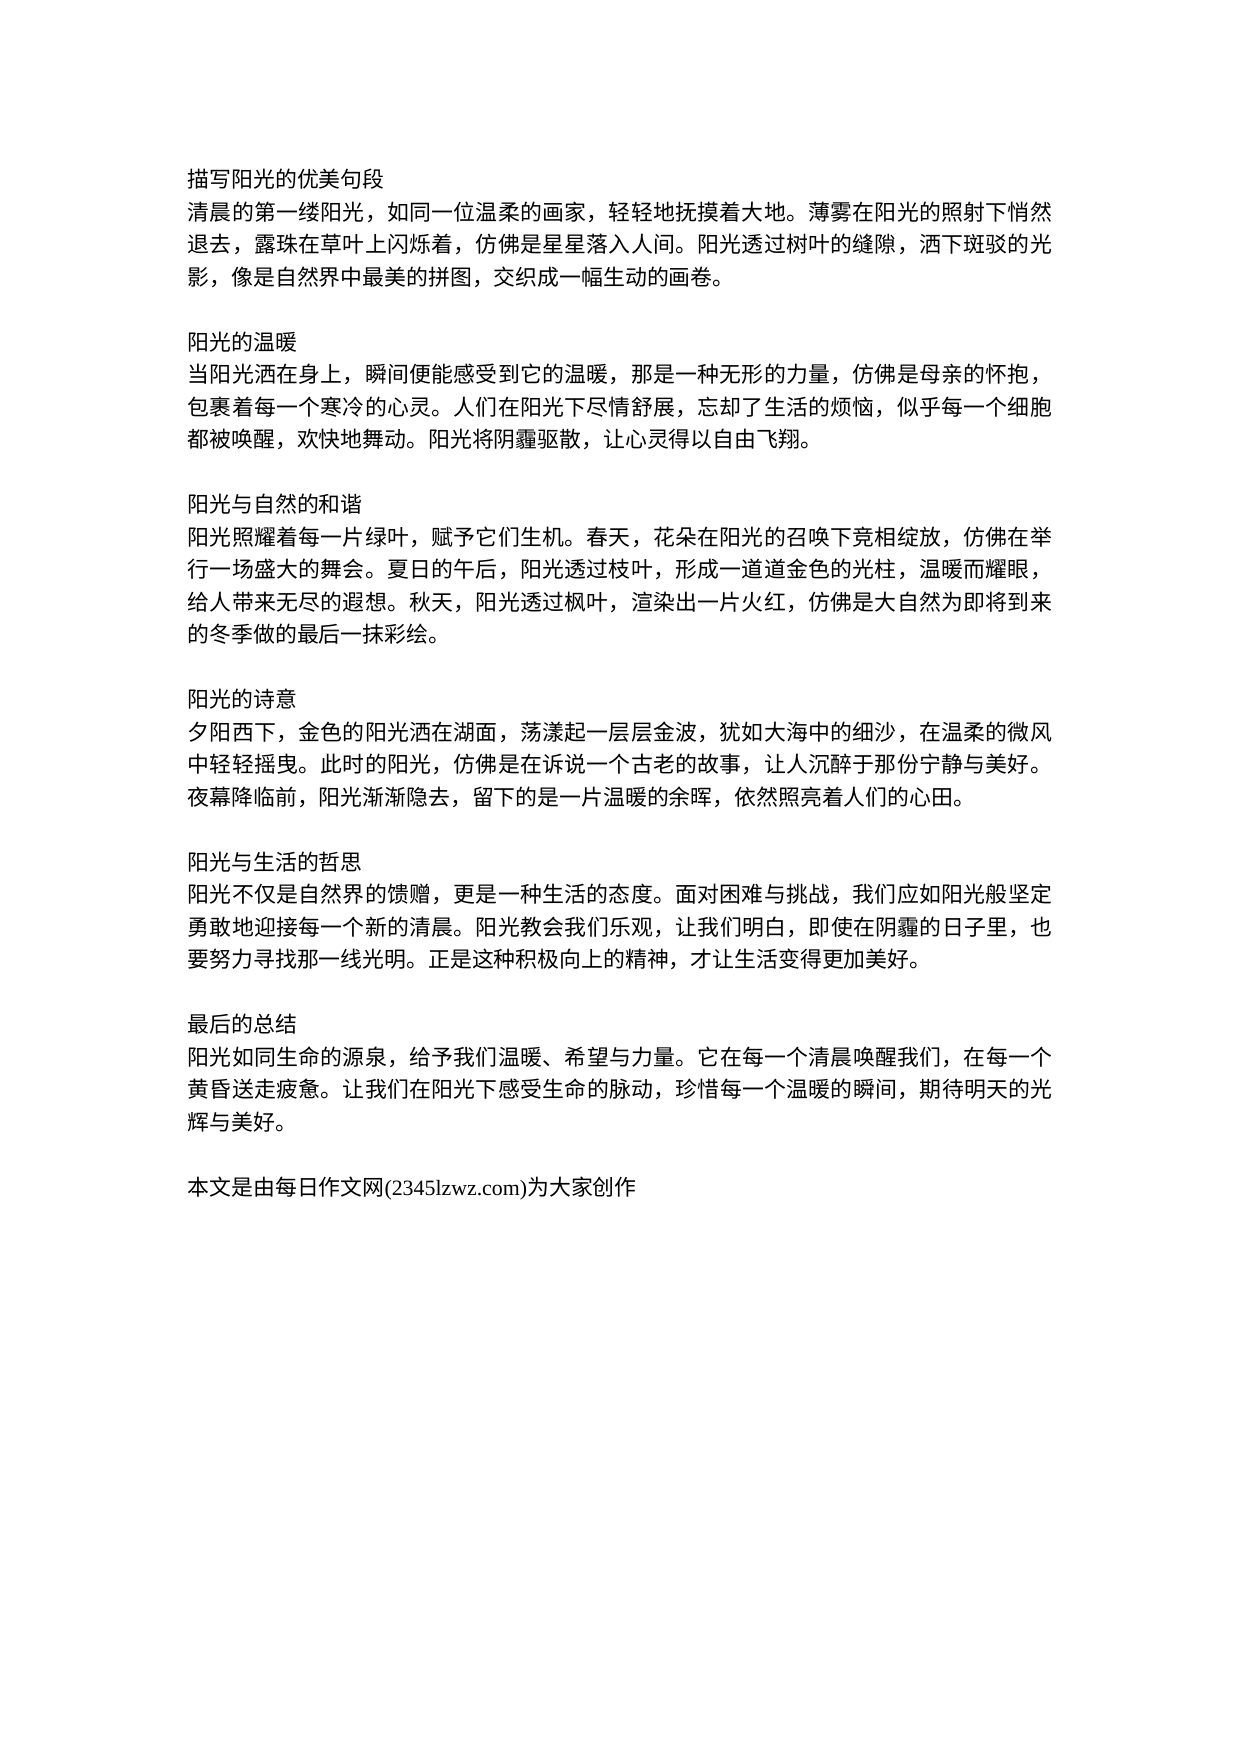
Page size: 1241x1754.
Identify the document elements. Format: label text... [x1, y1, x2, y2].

text 阳光照耀着每一片绿叶，赋予它们生机。春天，花朵在阳光的召唤下竞相绽放，仿佛在举行一场盛大的舞会。夏日的午后，阳光透过枝叶，形成一道道金色的光柱，温暖而耀眼，给人带来无尽的遐想。秋天，阳光透过枫叶，渲染出一片火红，仿佛是大自然为即将到来的冬季做的最后一抹彩绘。 [187, 519, 1053, 649]
text 阳光如同生命的源泉，给予我们温暖、希望与力量。它在每一个清晨唤醒我们，在每一个黄昏送走疲惫。让我们在阳光下感受生命的脉动，珍惜每一个温暖的瞬间，期待明天的光辉与美好。 [187, 1039, 1053, 1137]
text 本文是由每日作文网(2345lzwz.com)为大家创作 [187, 1169, 1053, 1202]
text 当阳光洒在身上，瞬间便能感受到它的温暖，那是一种无形的力量，仿佛是母亲的怀抱，包裹着每一个寒冷的心灵。人们在阳光下尽情舒展，忘却了生活的烦恼，似乎每一个细胞都被唤醒，欢快地舞动。阳光将阴霾驱散，让心灵得以自由飞翔。 [187, 357, 1053, 454]
text 夕阳西下，金色的阳光洒在湖面，荡漾起一层层金波，犹如大海中的细沙，在温柔的微风中轻轻摇曳。此时的阳光，仿佛是在诉说一个古老的故事，让人沉醉于那份宁静与美好。夜幕降临前，阳光渐渐隐去，留下的是一片温暖的余晖，依然照亮着人们的心田。 [187, 714, 1053, 812]
text 描写阳光的优美句段 [187, 162, 1053, 194]
text 阳光不仅是自然界的馈赠，更是一种生活的态度。面对困难与挑战，我们应如阳光般坚定，勇敢地迎接每一个新的清晨。阳光教会我们乐观，让我们明白，即使在阴霾的日子里，也要努力寻找那一线光明。正是这种积极向上的精神，才让生活变得更加美好。 [187, 877, 1053, 974]
text 阳光与自然的和谐 [187, 487, 1053, 519]
text 阳光的诗意 [187, 682, 1053, 714]
text 清晨的第一缕阳光，如同一位温柔的画家，轻轻地抚摸着大地。薄雾在阳光的照射下悄然退去，露珠在草叶上闪烁着，仿佛是星星落入人间。阳光透过树叶的缝隙，洒下斑驳的光影，像是自然界中最美的拼图，交织成一幅生动的画卷。 [187, 194, 1053, 292]
text 最后的总结 [187, 1007, 1053, 1039]
text 阳光与生活的哲思 [187, 844, 1053, 877]
text 阳光的温暖 [187, 324, 1053, 357]
